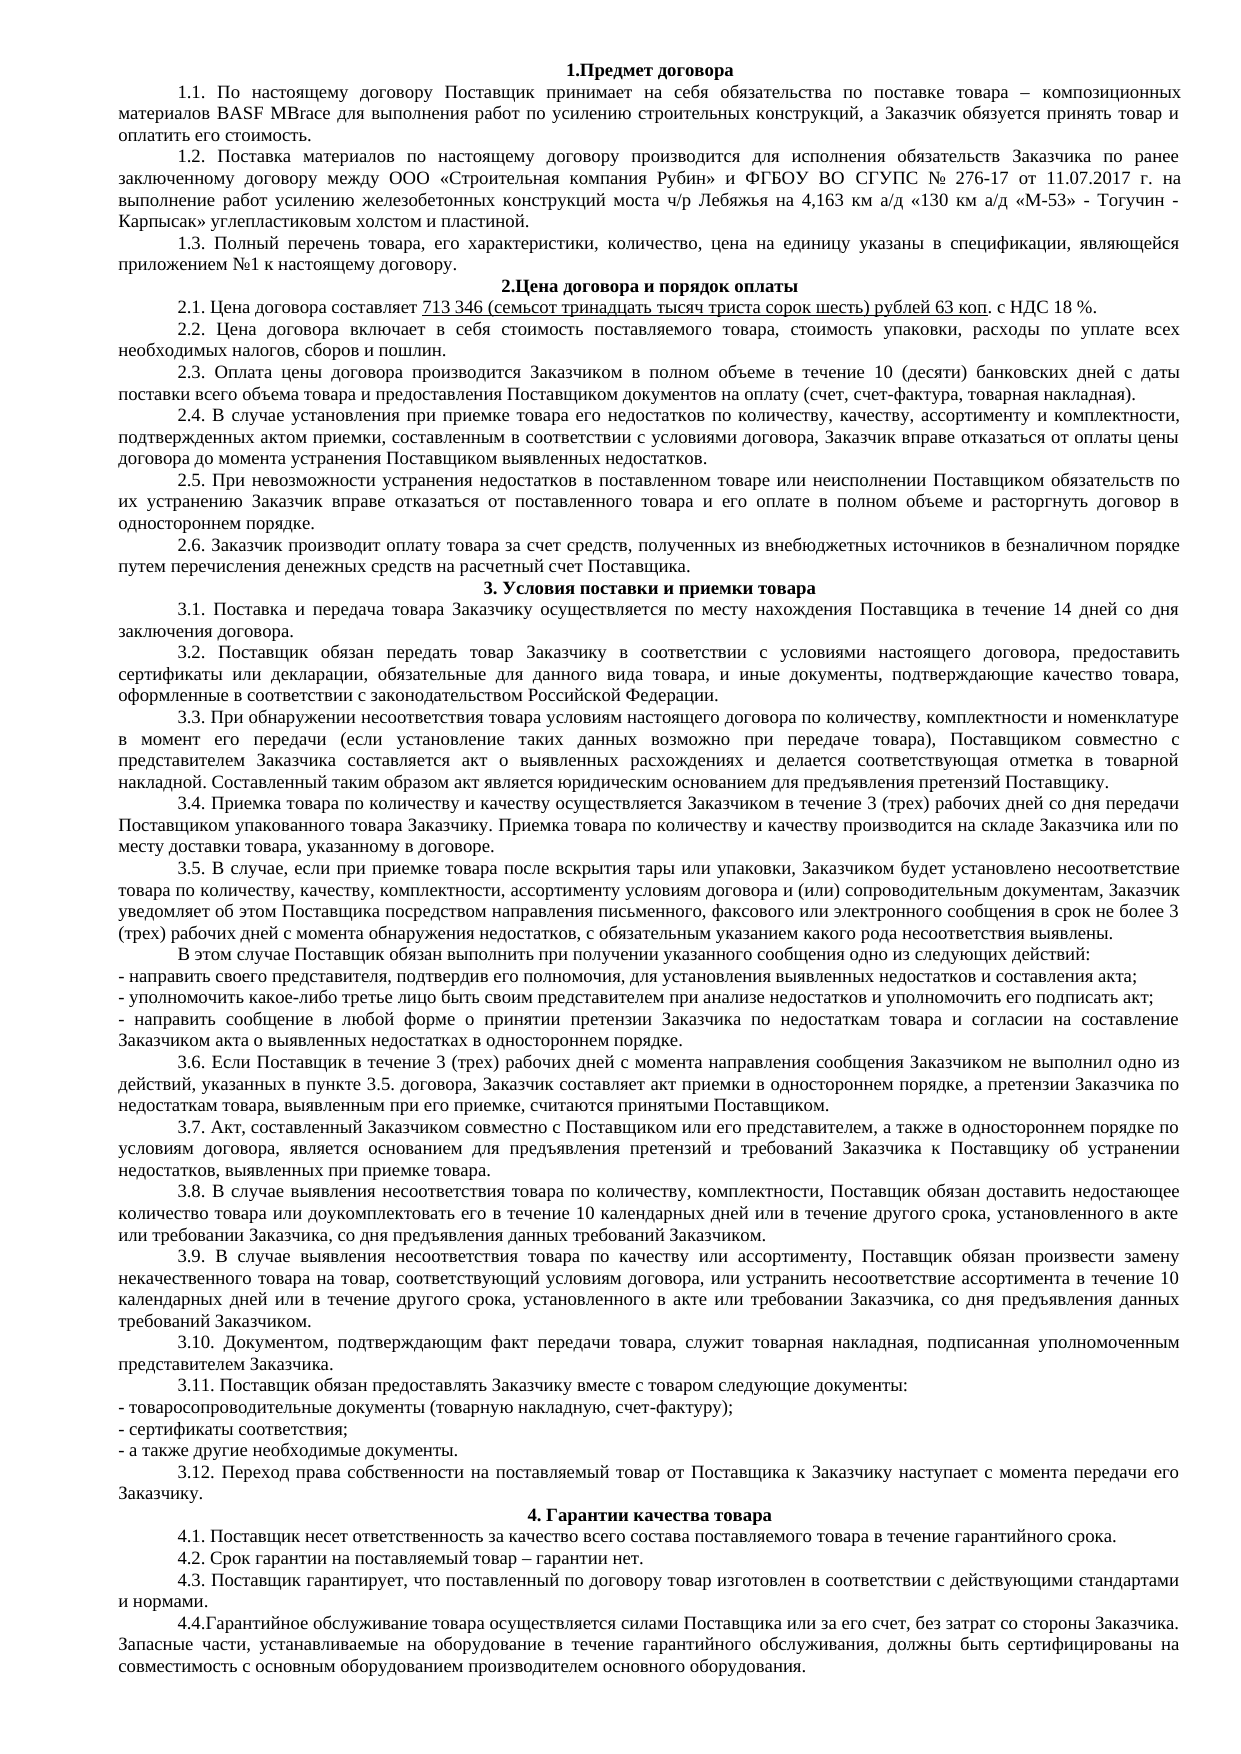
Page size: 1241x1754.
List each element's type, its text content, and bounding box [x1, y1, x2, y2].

text 4.1. Поставщик несет ответственность за качество всего состава поставляемого товара в течение гарантийного срока. [118, 1525, 1181, 1547]
text 2.4. В случае установления при приемке товара его недостатков по количеству, качеству, ассортименту и комплектности, подтвержденных актом приемки, составленным в соответствии с условиями договора, Заказчик вправе отказаться от оплаты цены договора до момента устранения Поставщиком выявленных недостатков. [118, 404, 1181, 469]
text 4.3. Поставщик гарантирует, что поставленный по договору товар изготовлен в соответствии с действующими стандартами и нормами. [118, 1568, 1181, 1612]
text 4.4.Гарантийное обслуживание товара осуществляется силами Поставщика или за его счет, без затрат со стороны Заказчика. Запасные части, устанавливаемые на оборудование в течение гарантийного обслуживания, должны быть сертифицированы на совместимость с основным оборудованием производителем основного оборудования. [118, 1612, 1181, 1676]
text 3.2. Поставщик обязан передать товар Заказчику в соответствии с условиями настоящего договора, предоставить сертификаты или декларации, обязательные для данного вида товара, и иные документы, подтверждающие качество товара, оформленные в соответствии с законодательством Российской Федерации. [118, 641, 1181, 706]
text - а также другие необходимые документы. [118, 1439, 1181, 1461]
text 3.3. При обнаружении несоответствия товара условиям настоящего договора по количеству, комплектности и номенклатуре в момент его передачи (если установление таких данных возможно при передаче товара), Поставщиком совместно с представителем Заказчика составляется акт о выявленных расхождениях и делается соответствующая отметка в товарной накладной. Составленный таким образом акт является юридическим основанием для предъявления претензий Поставщику. [118, 706, 1181, 792]
text 3.11. Поставщик обязан предоставлять Заказчику вместе с товаром следующие документы: [118, 1374, 1181, 1396]
text 4. Гарантии качества товара [118, 1504, 1181, 1525]
text В этом случае Поставщик обязан выполнить при получении указанного сообщения одно из следующих действий: [118, 943, 1181, 965]
text 2.5. При невозможности устранения недостатков в поставленном товаре или неисполнении Поставщиком обязательств по их устранению Заказчик вправе отказаться от поставленного товара и его оплате в полном объеме и расторгнуть договор в одностороннем порядке. [118, 469, 1181, 533]
text 2.Цена договора и порядок оплаты [118, 275, 1181, 296]
text 2.2. Цена договора включает в себя стоимость поставляемого товара, стоимость упаковки, расходы по уплате всех необходимых налогов, сборов и пошлин. [118, 318, 1181, 361]
text - направить своего представителя, подтвердив его полномочия, для установления выявленных недостатков и составления акта; [118, 965, 1181, 986]
text - направить сообщение в любой форме о принятии претензии Заказчика по недостаткам товара и согласии на составление Заказчиком акта о выявленных недостатках в одностороннем порядке. [118, 1008, 1181, 1051]
text 1.1. По настоящему договору Поставщик принимает на себя обязательства по поставке товара – композиционных материалов BASF MBrace для выполнения работ по усилению строительных конструкций, а Заказчик обязуется принять товар и оплатить его стоимость. [118, 81, 1181, 145]
text 4.2. Срок гарантии на поставляемый товар – гарантии нет. [118, 1547, 1181, 1568]
text 3.7. Акт, составленный Заказчиком совместно с Поставщиком или его представителем, а также в одностороннем порядке по условиям договора, является основанием для предъявления претензий и требований Заказчика к Поставщику об устранении недостатков, выявленных при приемке товара. [118, 1116, 1181, 1180]
text 3.4. Приемка товара по количеству и качеству осуществляется Заказчиком в течение 3 (трех) рабочих дней со дня передачи Поставщиком упакованного товара Заказчику. Приемка товара по количеству и качеству производится на складе Заказчика или по месту доставки товара, указанному в договоре. [118, 792, 1181, 857]
text - сертификаты соответствия; [118, 1417, 1181, 1439]
text 3.12. Переход права собственности на поставляемый товар от Поставщика к Заказчику наступает с момента передачи его Заказчику. [118, 1461, 1181, 1504]
text - уполномочить какое-либо третье лицо быть своим представителем при анализе недостатков и уполномочить его подписать акт; [118, 986, 1181, 1008]
text 3.1. Поставка и передача товара Заказчику осуществляется по месту нахождения Поставщика в течение 14 дней со дня заключения договора. [118, 598, 1181, 641]
text 3.9. В случае выявления несоответствия товара по качеству или ассортименту, Поставщик обязан произвести замену некачественного товара на товар, соответствующий условиям договора, или устранить несоответствие ассортимента в течение 10 календарных дней или в течение другого срока, установленного в акте или требовании Заказчика, со дня предъявления данных требований Заказчиком. [118, 1245, 1181, 1331]
text 2.3. Оплата цены договора производится Заказчиком в полном объеме в течение 10 (десяти) банковских дней с даты поставки всего объема товара и предоставления Поставщиком документов на оплату (счет, счет-фактура, товарная накладная). [118, 361, 1181, 404]
text 3.10. Документом, подтверждающим факт передачи товара, служит товарная накладная, подписанная уполномоченным представителем Заказчика. [118, 1331, 1181, 1374]
text 1.2. Поставка материалов по настоящему договору производится для исполнения обязательств Заказчика по ранее заключенному договору между ООО «Строительная компания Рубин» и ФГБОУ ВО СГУПС № 276-17 от 11.07.2017 г. на выполнение работ усилению железобетонных конструкций моста ч/р Лебяжья на 4,163 км а/д «130 км а/д «М-53» - Тогучин - Карпысак» углепластиковым холстом и пластиной. [118, 145, 1181, 232]
text 2.1. Цена договора составляет 713 346 (семьсот тринадцать тысяч триста сорок шесть) рублей 63 коп. с НДС 18 %. [118, 296, 1181, 318]
text - товаросопроводительные документы (товарную накладную, счет-фактуру); [118, 1396, 1181, 1417]
text 3.5. В случае, если при приемке товара после вскрытия тары или упаковки, Заказчиком будет установлено несоответствие товара по количеству, качеству, комплектности, ассортименту условиям договора и (или) сопроводительным документам, Заказчик уведомляет об этом Поставщика посредством направления письменного, факсового или электронного сообщения в срок не более 3 (трех) рабочих дней с момента обнаружения недостатков, с обязательным указанием какого рода несоответствия выявлены. [118, 857, 1181, 943]
text 3. Условия поставки и приемки товара [118, 577, 1181, 598]
text 1.3. Полный перечень товара, его характеристики, количество, цена на единицу указаны в спецификации, являющейся приложением №1 к настоящему договору. [118, 232, 1181, 275]
text 1.Предмет договора [118, 59, 1181, 81]
text 3.8. В случае выявления несоответствия товара по количеству, комплектности, Поставщик обязан доставить недостающее количество товара или доукомплектовать его в течение 10 календарных дней или в течение другого срока, установленного в акте или требовании Заказчика, со дня предъявления данных требований Заказчиком. [118, 1180, 1181, 1245]
text 2.6. Заказчик производит оплату товара за счет средств, полученных из внебюджетных источников в безналичном порядке путем перечисления денежных средств на расчетный счет Поставщика. [118, 533, 1181, 577]
text 3.6. Если Поставщик в течение 3 (трех) рабочих дней с момента направления сообщения Заказчиком не выполнил одно из действий, указанных в пункте 3.5. договора, Заказчик составляет акт приемки в одностороннем порядке, а претензии Заказчика по недостаткам товара, выявленным при его приемке, считаются принятыми Поставщиком. [118, 1051, 1181, 1116]
